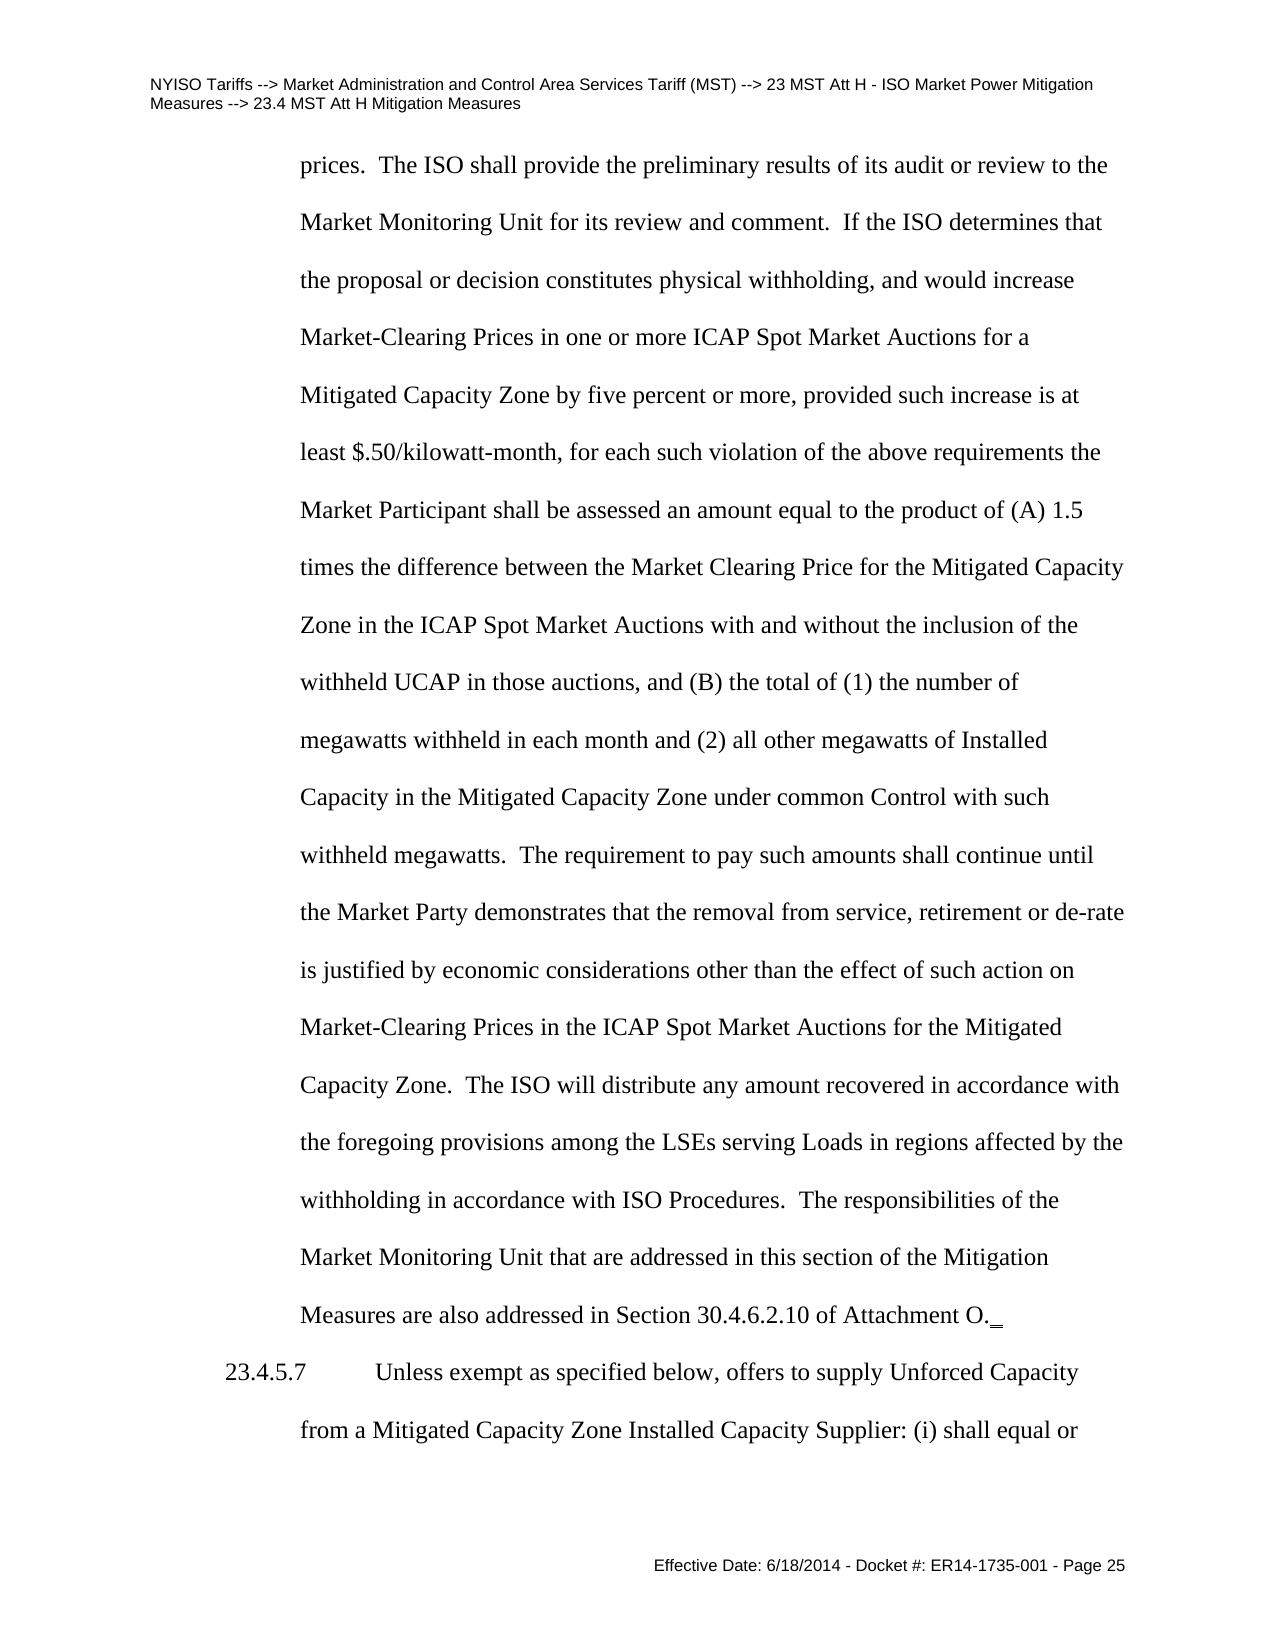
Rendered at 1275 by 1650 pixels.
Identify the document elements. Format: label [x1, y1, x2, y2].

text [225, 150, 1125, 1329]
text [225, 1357, 1125, 1444]
